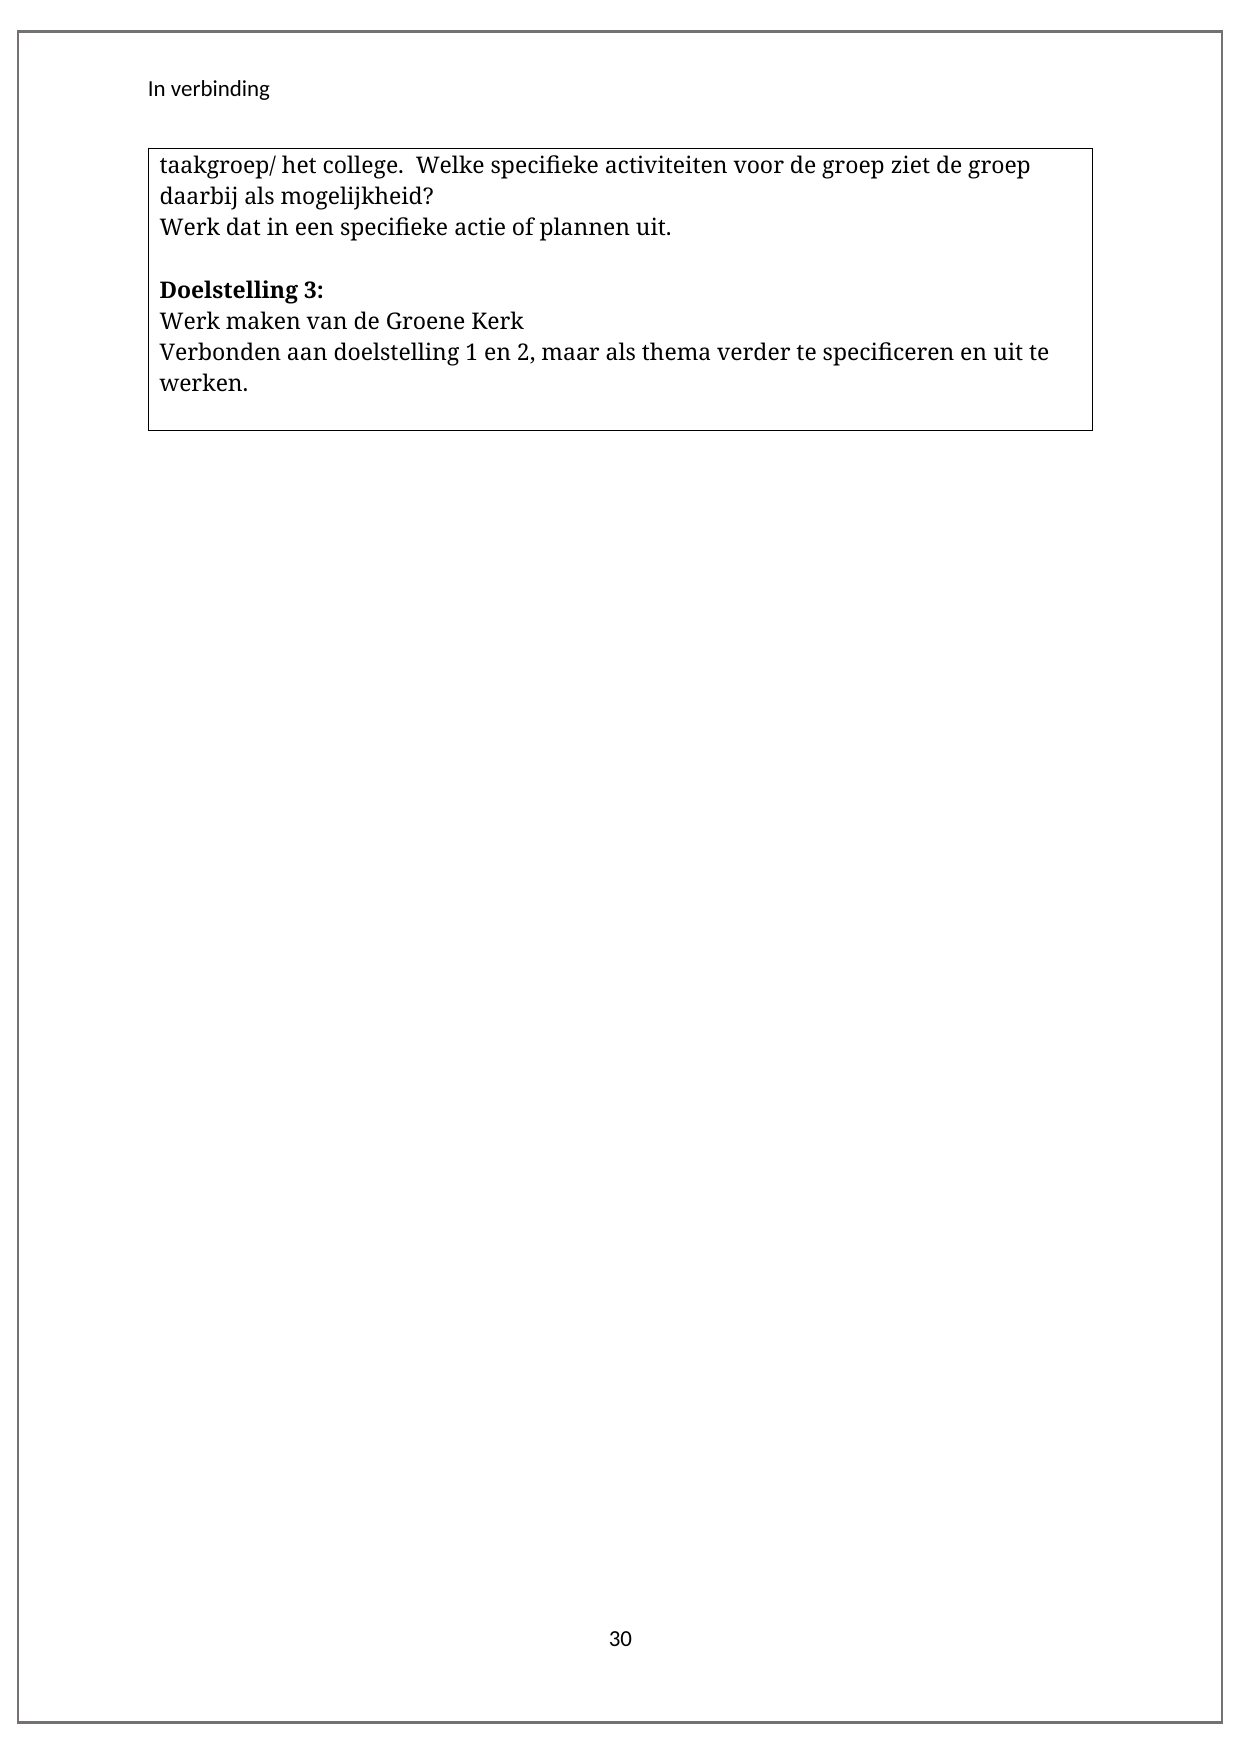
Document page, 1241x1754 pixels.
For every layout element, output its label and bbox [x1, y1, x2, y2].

table_cell [149, 149, 1092, 430]
